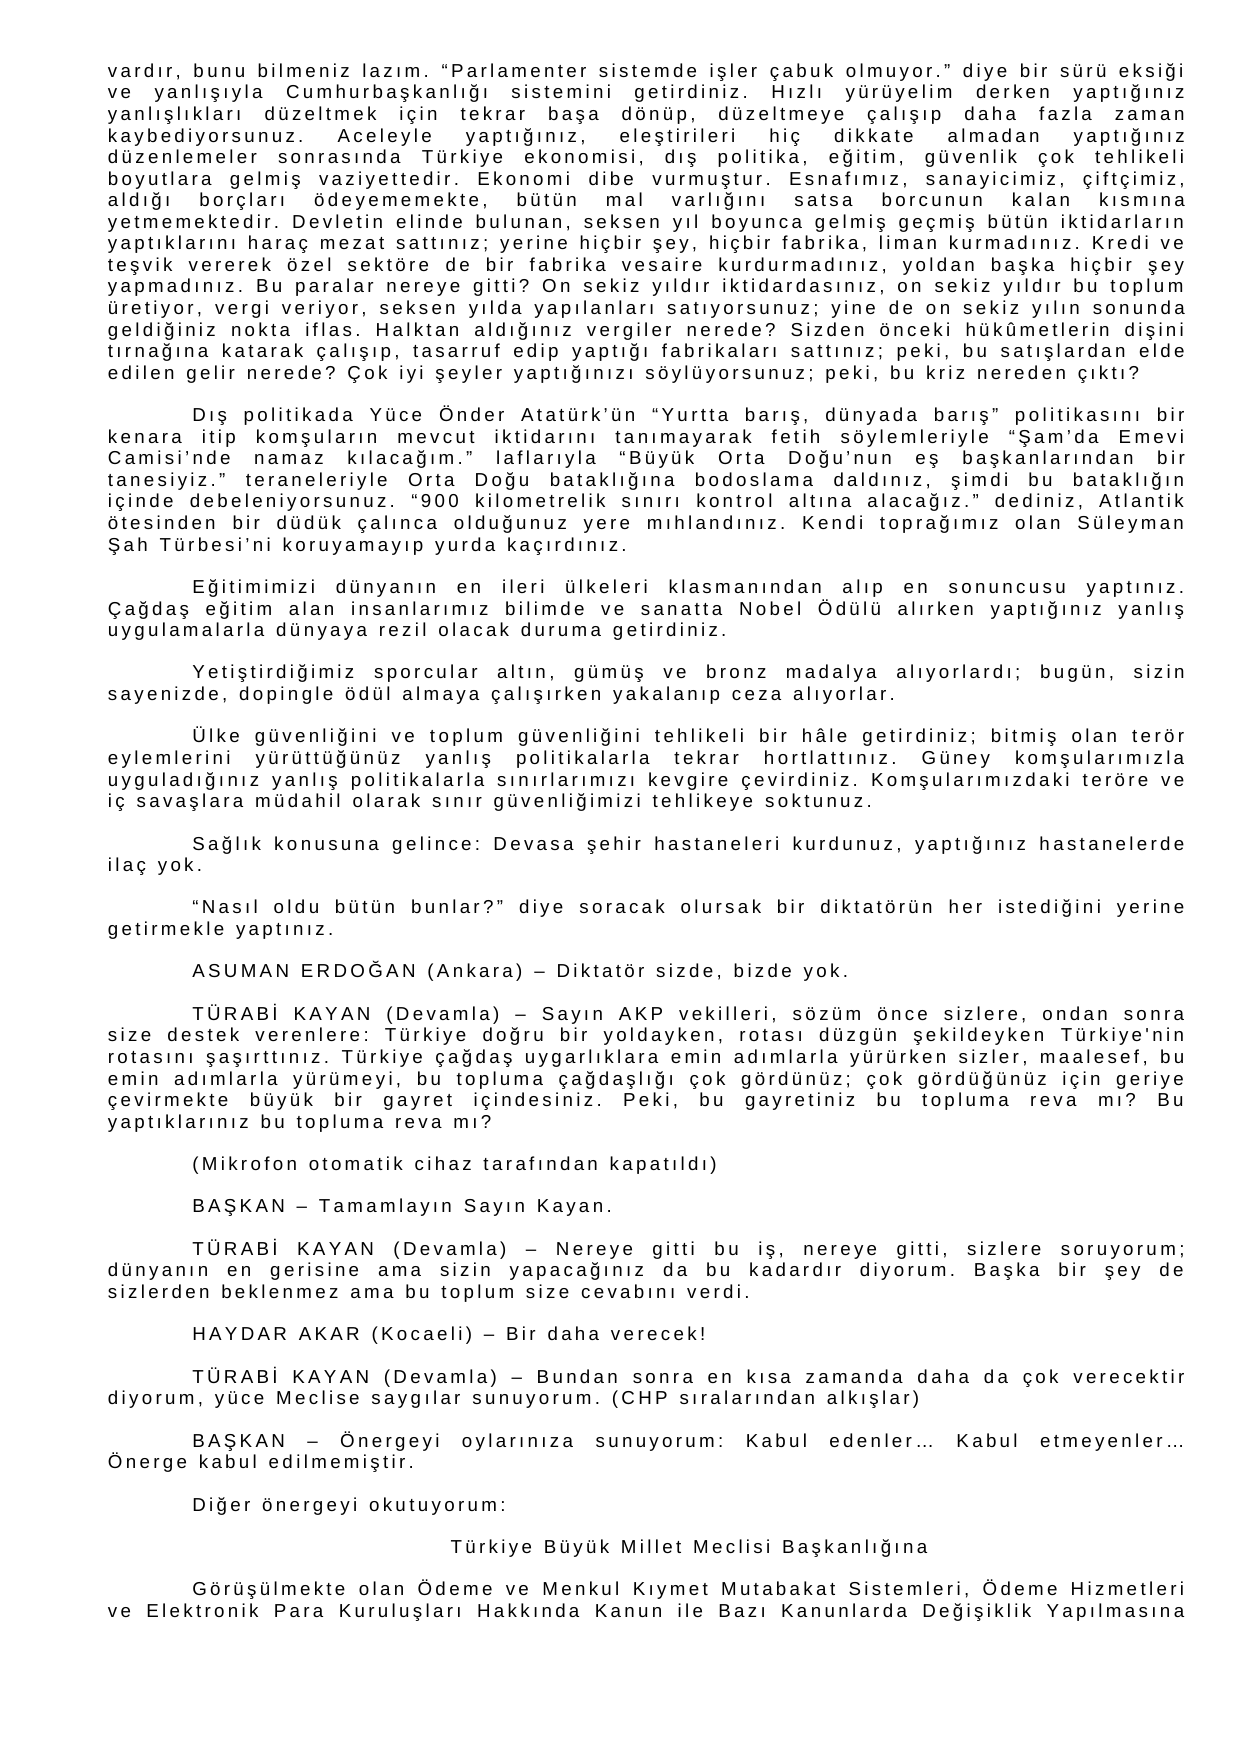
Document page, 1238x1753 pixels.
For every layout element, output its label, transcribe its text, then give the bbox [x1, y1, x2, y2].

text Ülke güvenliğini ve toplum güvenliğini tehlikeli bir hâle getirdiniz; bitmiş olan terör eylemlerini yürüttüğünüz yanlış politikalarla tekrar hortlattınız. Güney komşularımızla uyguladığınız yanlış politikalarla sınırlarımızı kevgire çevirdiniz. Komşularımızdaki teröre ve iç savaşlara müdahil olarak sınır güvenliğimizi tehlikeye soktunuz. [108, 725, 1186, 811]
text “Nasıl oldu bütün bunlar?” diye soracak olursak bir diktatörün her istediğini yerine getirmekle yaptınız. [108, 896, 1186, 939]
text Sağlık konusuna gelince: Devasa şehir hastaneleri kurdunuz, yaptığınız hastanelerde ilaç yok. [108, 832, 1186, 875]
text TÜRABİ KAYAN (Devamla) – Bundan sonra en kısa zamanda daha da çok verecektir diyorum, yüce Meclise saygılar sunuyorum. (CHP sıralarından alkışlar) [108, 1366, 1186, 1409]
text BAŞKAN – Önergeyi oylarınıza sunuyorum: Kabul edenler… Kabul etmeyenler… Önerge kabul edilmemiştir. [108, 1429, 1186, 1473]
text HAYDAR AKAR (Kocaeli) – Bir daha verecek! [108, 1323, 1186, 1345]
text (Mikrofon otomatik cihaz tarafından kapatıldı) [108, 1153, 1186, 1174]
text TÜRABİ KAYAN (Devamla) – Nereye gitti bu iş, nereye gitti, sizlere soruyorum; dünyanın en gerisine ama sizin yapacağınız da bu kadardır diyorum. Başka bir şey de sizlerden beklenmez ama bu toplum size cevabını verdi. [108, 1238, 1186, 1302]
text TÜRABİ KAYAN (Devamla) – Sayın AKP vekilleri, sözüm önce sizlere, ondan sonra size destek verenlere: Türkiye doğru bir yoldayken, rotası düzgün şekildeyken Türkiye'nin rotasını şaşırttınız. Türkiye çağdaş uygarlıklara emin adımlarla yürürken sizler, maalesef, bu emin adımlarla yürümeyi, bu topluma çağdaşlığı çok gördünüz; çok gördüğünüz için geriye çevirmekte büyük bir gayret içindesiniz. Peki, bu gayretiniz bu topluma reva mı? Bu yaptıklarınız bu topluma reva mı? [108, 1003, 1186, 1132]
text Dış politikada Yüce Önder Atatürk’ün “Yurtta barış, dünyada barış” politikasını bir kenara itip komşuların mevcut iktidarını tanımayarak fetih söylemleriyle “Şam’da Emevi Camisi’nde namaz kılacağım.” laflarıyla “Büyük Orta Doğu’nun eş başkanlarından bir tanesiyiz.” teraneleriyle Orta Doğu bataklığına bodoslama daldınız, şimdi bu bataklığın içinde debeleniyorsunuz. “900 kilometrelik sınırı kontrol altına alacağız.” dediniz, Atlantik ötesinden bir düdük çalınca olduğunuz yere mıhlandınız. Kendi toprağımız olan Süleyman Şah Türbesi’ni koruyamayıp yurda kaçırdınız. [108, 404, 1186, 555]
text Eğitimimizi dünyanın en ileri ülkeleri klasmanından alıp en sonuncusu yaptınız. Çağdaş eğitim alan insanlarımız bilimde ve sanatta Nobel Ödülü alırken yaptığınız yanlış uygulamalarla dünyaya rezil olacak duruma getirdiniz. [108, 576, 1186, 640]
text Yetiştirdiğimiz sporcular altın, gümüş ve bronz madalya alıyorlardı; bugün, sizin sayenizde, dopingle ödül almaya çalışırken yakalanıp ceza alıyorlar. [108, 661, 1186, 704]
text BAŞKAN – Tamamlayın Sayın Kayan. [108, 1195, 1186, 1217]
text ASUMAN ERDOĞAN (Ankara) – Diktatör sizde, bizde yok. [108, 960, 1186, 982]
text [108, 1578, 1186, 1621]
text Türkiye Büyük Millet Meclisi Başkanlığına [108, 1536, 1186, 1557]
text Diğer önergeyi okutuyorum: [108, 1493, 1186, 1515]
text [108, 60, 1186, 383]
